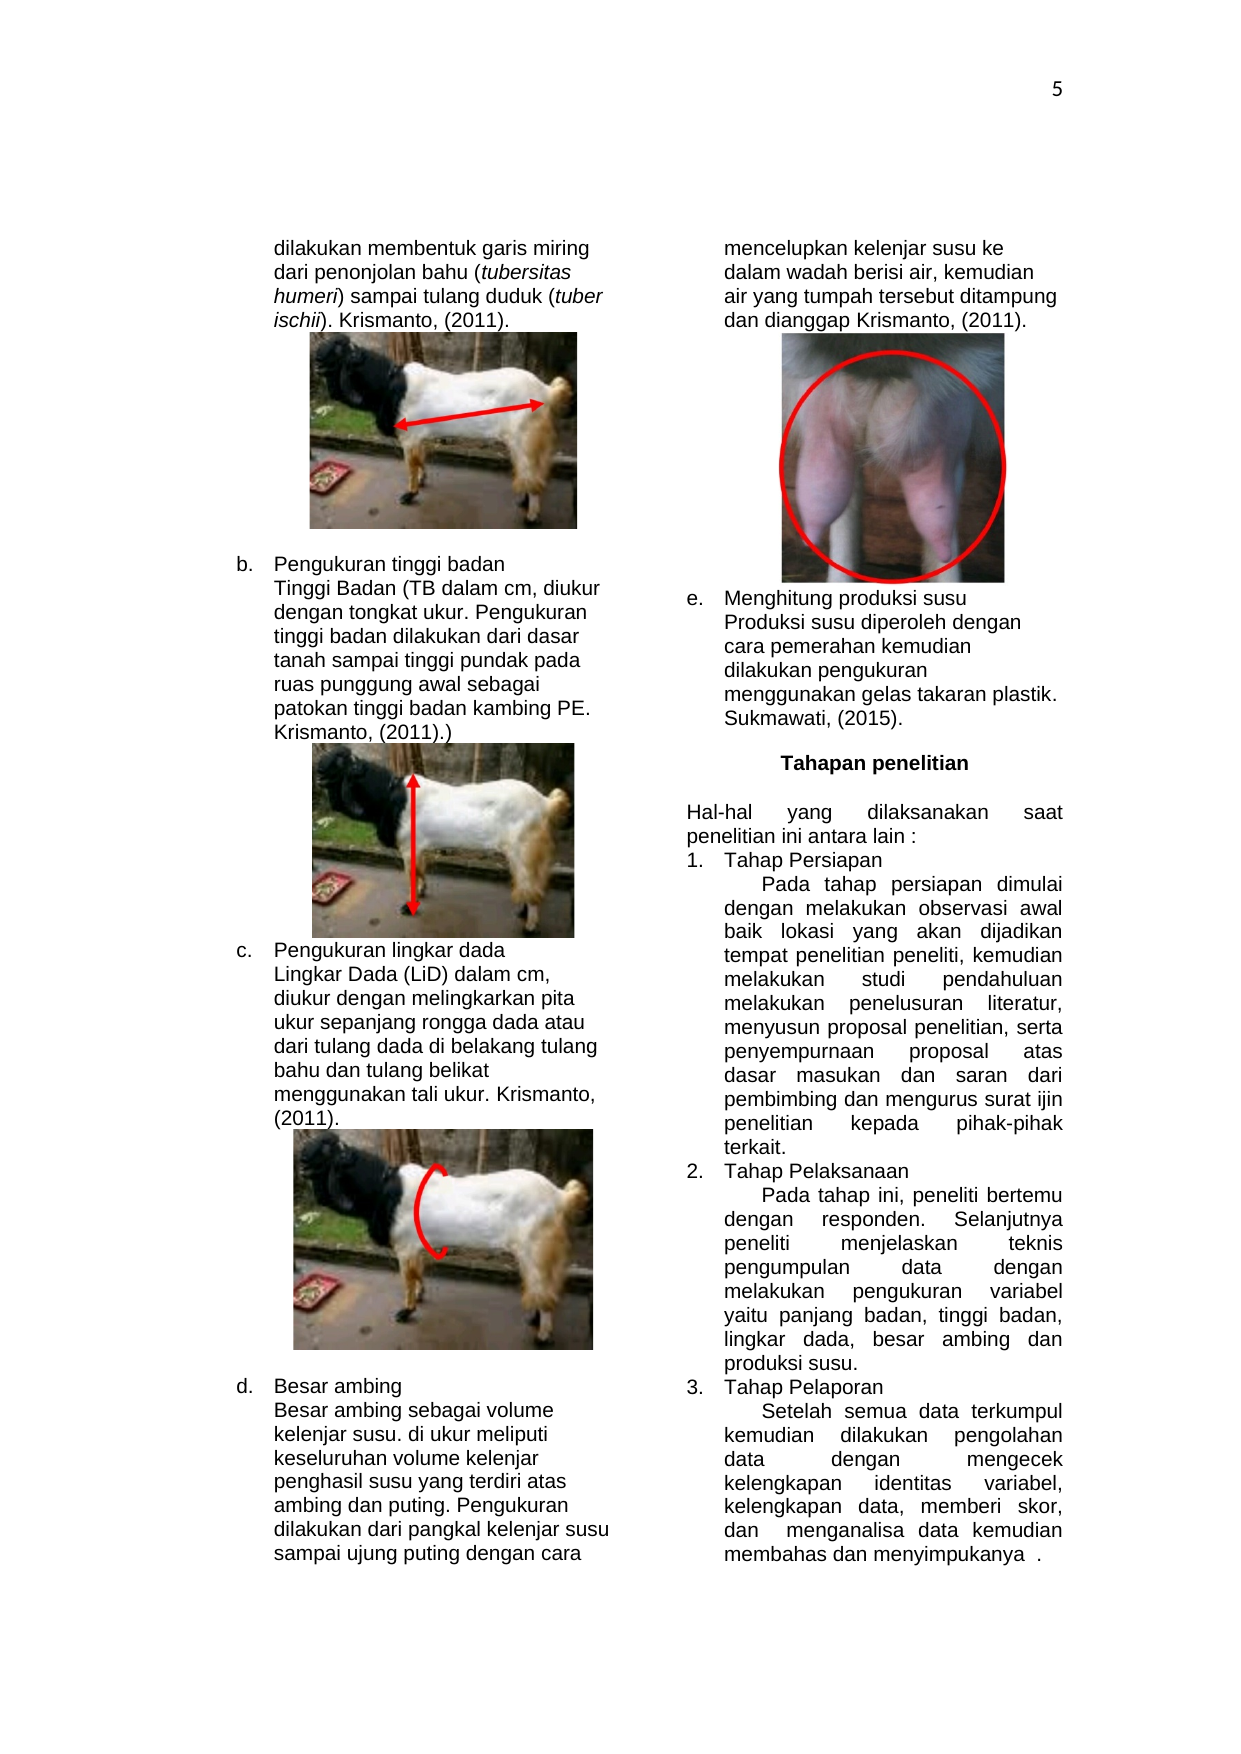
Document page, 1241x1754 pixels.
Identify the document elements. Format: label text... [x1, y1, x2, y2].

picture [293, 1129, 594, 1350]
list Tinggi Badan (TB dalam cm, diukur dengan tongkat ukur. Pengukuran tinggi badan dilakukan dari dasar tanah sampai tinggi pundak pada ruas punggung awal sebagai patokan tinggi badan kambing PE. Krismanto, (2011).) [274, 576, 613, 744]
picture [778, 332, 1009, 586]
picture [312, 743, 575, 938]
list Pada tahap persiapan dimulai dengan melakukan observasi awal baik lokasi yang akan dijadikan tempat penelitian peneliti, kemudian melakukan studi pendahuluan melakukan penelusuran literatur, menyusun proposal penelitian, serta penyempurnaan proposal atas dasar masukan dan saran dari pembimbing dan mengurus surat ijin penelitian kepada pihak-pihak terkait. [724, 871, 1063, 1159]
list Tahap Pelaksanaan [686, 1159, 1063, 1183]
list Besar ambing sebagai volume kelenjar susu. di ukur meliputi keseluruhan volume kelenjar penghasil susu yang terdiri atas ambing dan puting. Pengukuran dilakukan dari pangkal kelenjar susu sampai ujung puting dengan cara mencelupkan kelenjar susu ke dalam wadah berisi air, kemudian air yang tumpah tersebut ditampung dan dianggap Krismanto, (2011). [724, 236, 1063, 332]
picture [309, 332, 578, 529]
list Pengukuran lingkar dada [236, 938, 613, 962]
subtitle Tahapan penelitian [686, 751, 1063, 774]
list Lingkar Dada (LiD) dalam cm, diukur dengan melingkarkan pita ukur sepanjang rongga dada atau dari tulang dada di belakang tulang bahu dan tulang belikat menggunakan tali ukur. Krismanto, (2011). [274, 962, 613, 1130]
text Hal-hal yang dilaksanakan saat penelitian ini antara lain : [686, 799, 1063, 847]
list Besar ambing sebagai volume kelenjar susu. di ukur meliputi keseluruhan volume kelenjar penghasil susu yang terdiri atas ambing dan puting. Pengukuran dilakukan dari pangkal kelenjar susu sampai ujung puting dengan cara mencelupkan kelenjar susu ke dalam wadah berisi air, kemudian air yang tumpah tersebut ditampung dan dianggap Krismanto, (2011). [274, 1397, 613, 1565]
list Besar ambing [236, 1373, 613, 1397]
list Tahap Persiapan [686, 847, 1063, 871]
list Setelah semua data terkumpul kemudian dilakukan pengolahan data dengan mengecek kelengkapan identitas variabel, kelengkapan data, memberi skor, dan menganalisa data kemudian membahas dan menyimpukanya . [724, 1398, 1063, 1566]
list Pada tahap ini, peneliti bertemu dengan responden. Selanjutnya peneliti menjelaskan teknis pengumpulan data dengan melakukan pengukuran variabel yaitu panjang badan, tinggi badan, lingkar dada, besar ambing dan produksi susu. [724, 1183, 1063, 1374]
list Tahap Pelaporan [686, 1374, 1063, 1398]
list Produksi susu diperoleh dengan cara pemerahan kemudian dilakukan pengukuran menggunakan gelas takaran plastik. Sukmawati, (2015). [724, 610, 1063, 730]
list Menghitung produksi susu [686, 586, 1063, 610]
list Pengukuran tinggi badan [236, 552, 613, 576]
